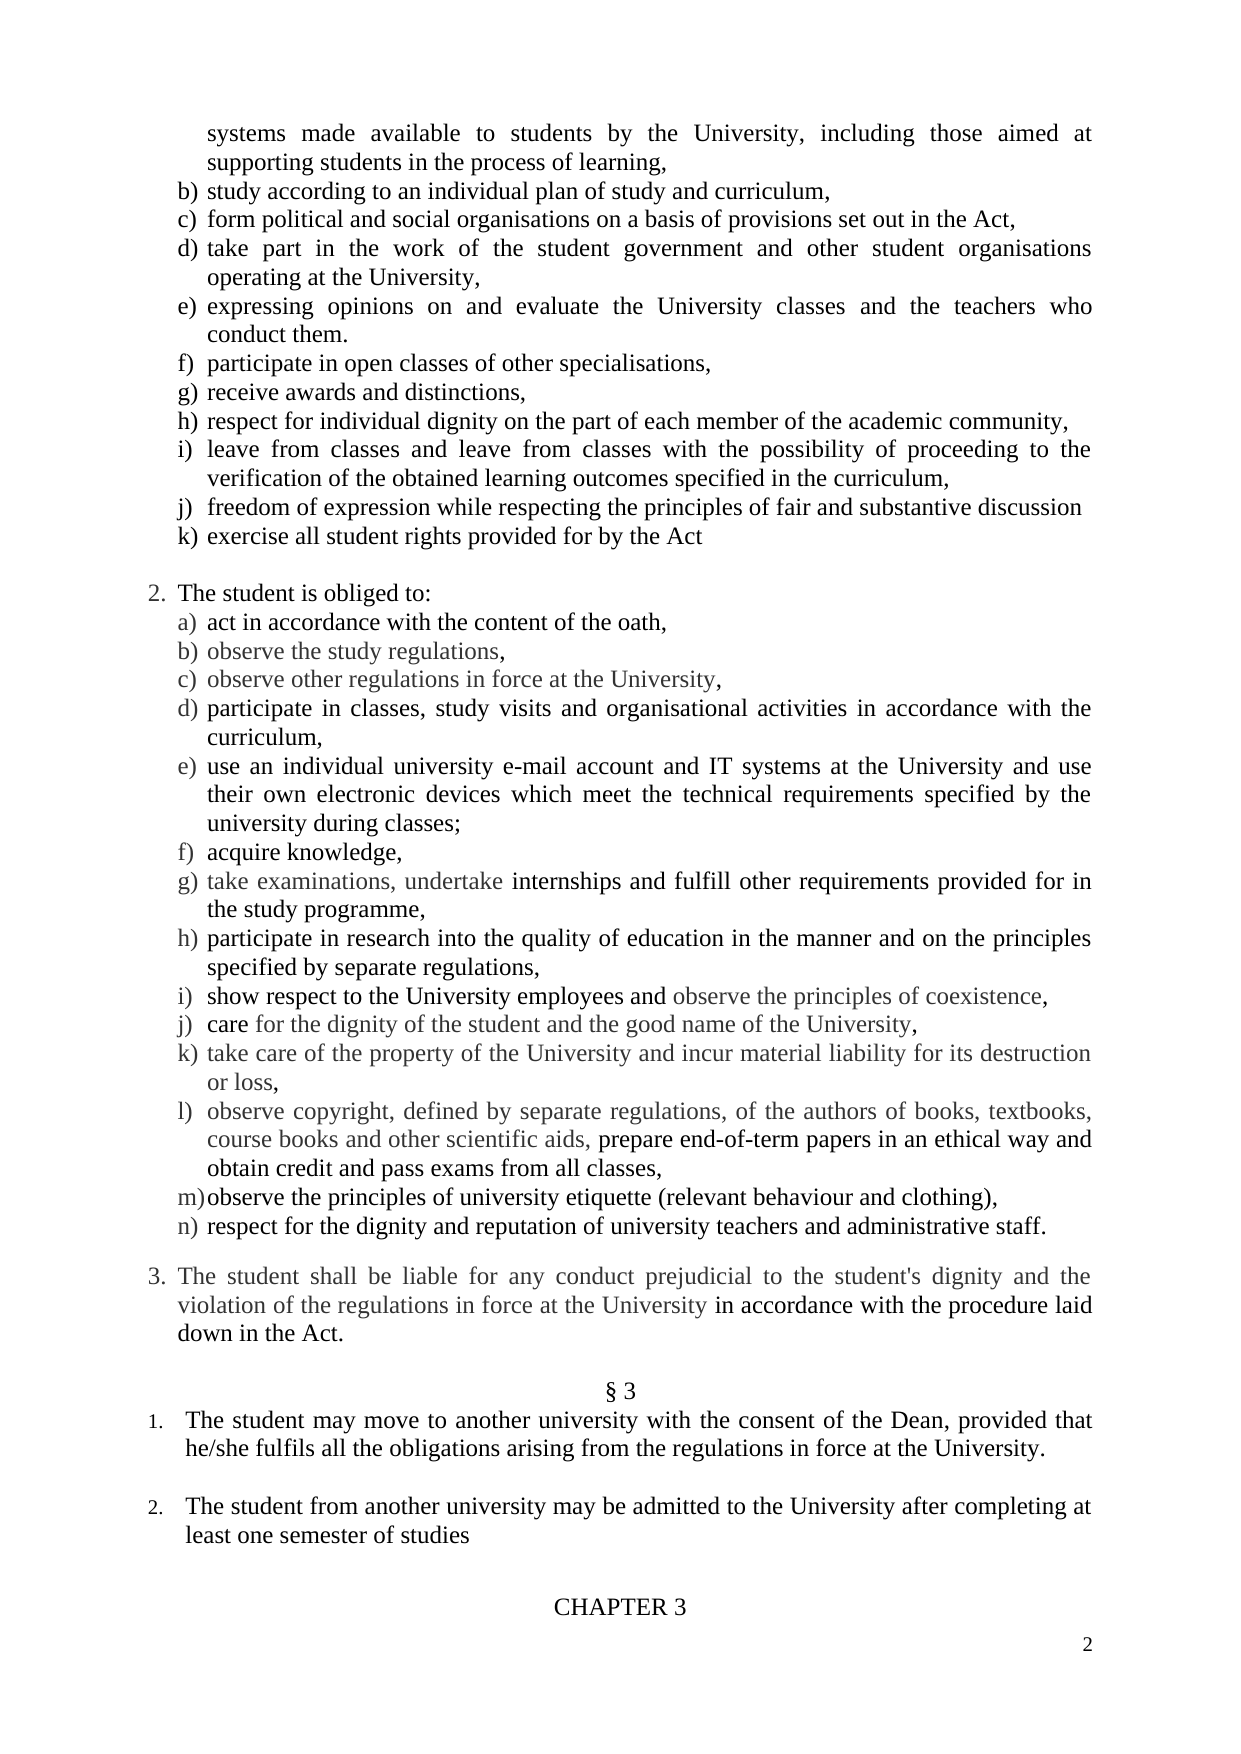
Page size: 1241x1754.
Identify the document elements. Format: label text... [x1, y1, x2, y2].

text § 3 [148, 1376, 1092, 1405]
list participate in research into the quality of education in the manner and on the principles specified by separate regulations, [177, 923, 1092, 981]
list receive awards and distinctions, [177, 377, 1092, 406]
list freedom of expression while respecting the principles of fair and substantive discussion [177, 492, 1092, 521]
list observe the study regulations, [177, 636, 1092, 664]
list The student from another university may be admitted to the University after completing at least one semester of studies [148, 1491, 1092, 1548]
list observe other regulations in force at the University, [177, 664, 1092, 693]
text CHAPTER 3 [148, 1592, 1092, 1620]
list form political and social organisations on a basis of provisions set out in the Act, [177, 204, 1092, 233]
list observe the principles of university etiquette (relevant behaviour and clothing), [177, 1182, 1092, 1211]
list observe copyright, defined by separate regulations, of the authors of books, textbooks, course books and other scientific aids, prepare end-of-term papers in an ethical way and obtain credit and pass exams from all classes, [177, 1096, 1092, 1182]
list The student is obliged to: [148, 578, 1092, 607]
list respect for the dignity and reputation of university teachers and administrative staff. [177, 1211, 1092, 1239]
list take part in the work of the student government and other student organisations operating at the University, [177, 233, 1092, 291]
list take examinations, undertake internships and fulfill other requirements provided for in the study programme, [177, 866, 1092, 923]
list take care of the property of the University and incur material liability for its destruction or loss, [177, 1038, 1092, 1096]
list The student shall be liable for any conduct prejudicial to the student's dignity and the violation of the regulations in force at the University in accordance with the procedure laid down in the Act. [148, 1261, 1092, 1347]
list study according to an individual plan of study and curriculum, [177, 176, 1092, 204]
list care for the dignity of the student and the good name of the University, [177, 1009, 1092, 1038]
list act in accordance with the content of the oath, [177, 607, 1092, 636]
list use an individual university e-mail account and IT systems at the University and use their own electronic devices which meet the technical requirements specified by the university during classes; [177, 751, 1092, 837]
list participate in open classes of other specialisations, [177, 348, 1092, 377]
list respect for individual dignity on the part of each member of the academic community, [177, 406, 1092, 434]
list leave from classes and leave from classes with the possibility of proceeding to the verification of the obtained learning outcomes specified in the curriculum, [177, 434, 1092, 492]
list show respect to the University employees and observe the principles of coexistence, [177, 981, 1092, 1009]
list The student may move to another university with the consent of the Dean, provided that he/she fulfils all the obligations arising from the regulations in force at the University. [148, 1405, 1092, 1462]
list exercise all student rights provided for by the Act [177, 521, 1092, 549]
list acquire knowledge, [177, 837, 1092, 866]
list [177, 118, 1092, 176]
list participate in classes, study visits and organisational activities in accordance with the curriculum, [177, 693, 1092, 751]
list expressing opinions on and evaluate the University classes and the teachers who conduct them. [177, 291, 1092, 348]
